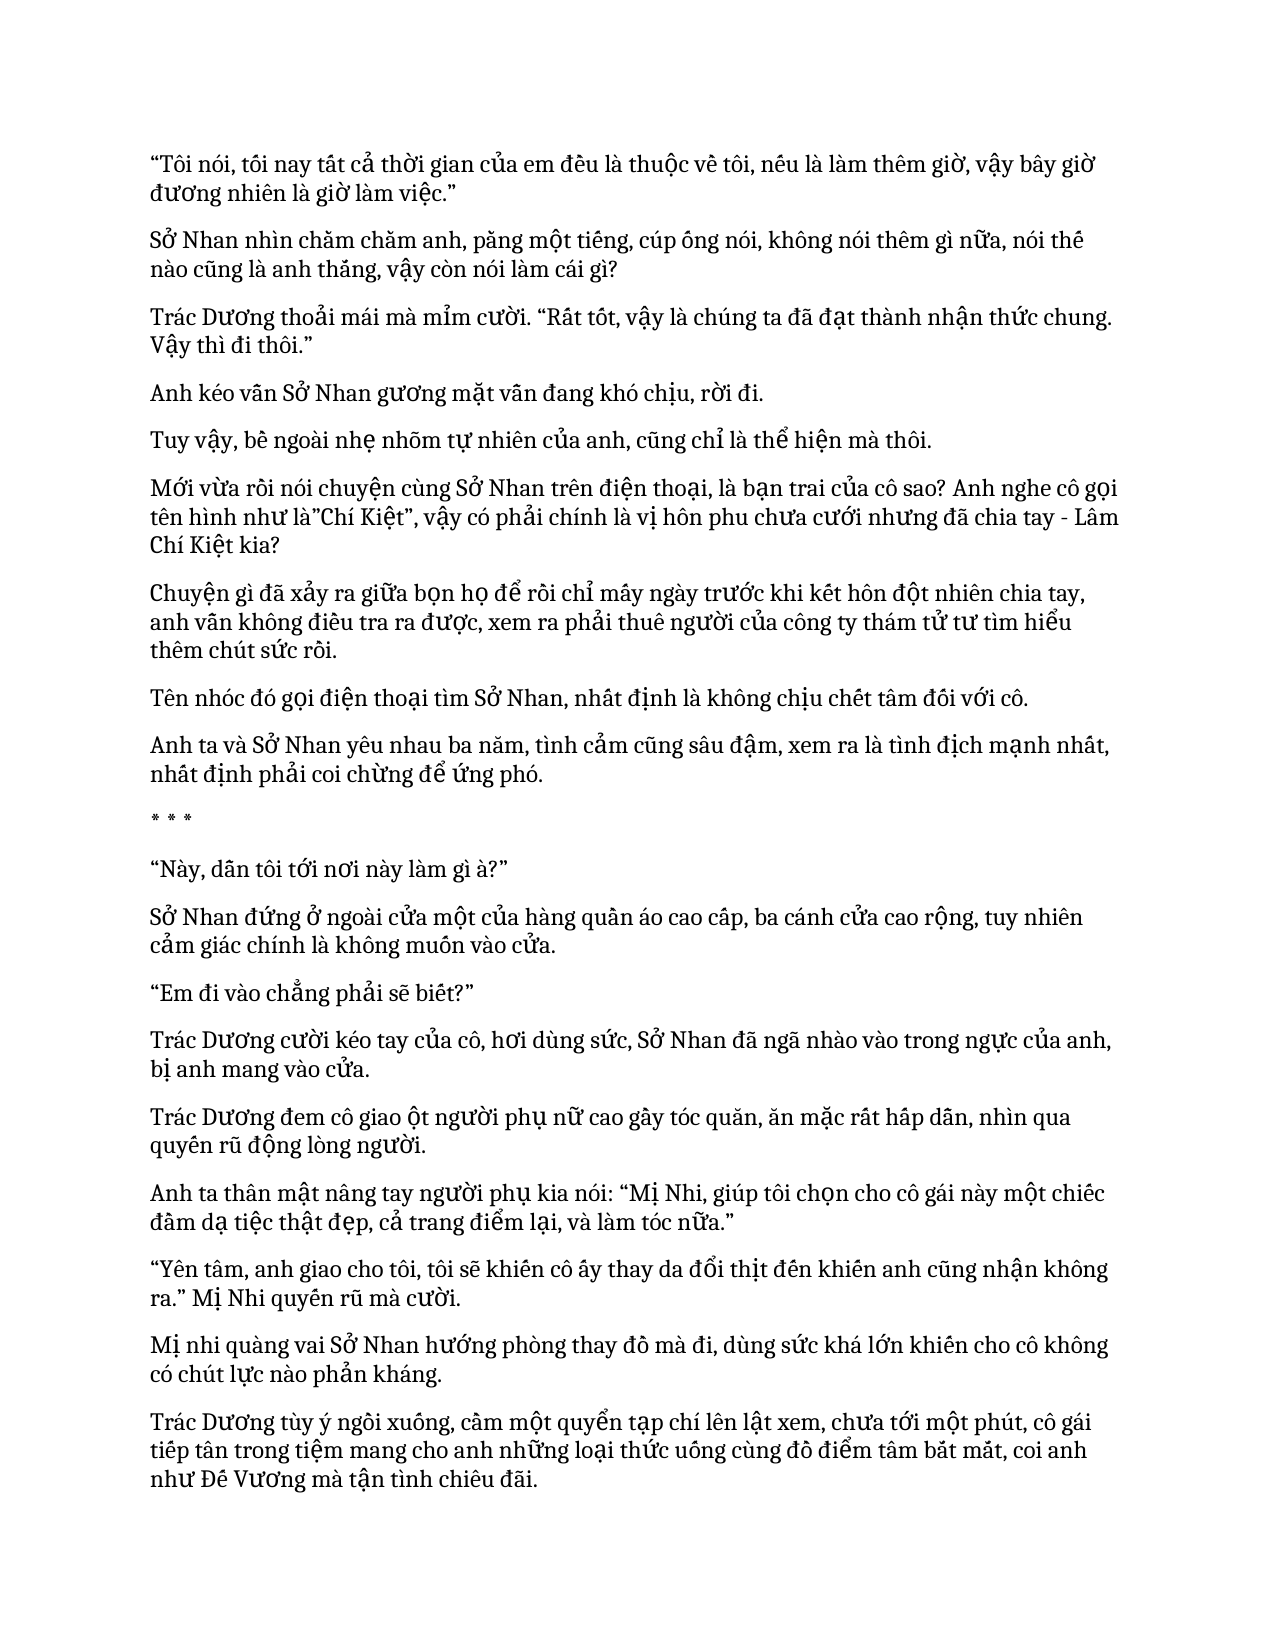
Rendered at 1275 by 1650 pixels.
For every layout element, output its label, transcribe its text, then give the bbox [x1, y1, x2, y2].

text Anh ta thân mật nâng tay người phụ kia nói: “Mị Nhi, giúp tôi chọn cho cô gái này một chiếc đầm dạ tiệc thật đẹp, cả trang điểm lại, và làm tóc nữa.” [150, 1179, 1125, 1236]
text Mới vừa rồi nói chuyện cùng Sở Nhan trên điện thoại, là bạn trai của cô sao? Anh nghe cô gọi tên hình như là”Chí Kiệt”, vậy có phải chính là vị hôn phu chưa cưới nhưng đã chia tay - Lâm Chí Kiệt kia? [150, 474, 1125, 560]
text Mị nhi quàng vai Sở Nhan hướng phòng thay đồ mà đi, dùng sức khá lớn khiến cho cô không có chút lực nào phản kháng. [150, 1331, 1125, 1389]
text Sở Nhan đứng ở ngoài cửa một của hàng quần áo cao cấp, ba cánh cửa cao rộng, tuy nhiên cảm giác chính là không muốn vào cửa. [150, 902, 1125, 960]
text Tên nhóc đó gọi điện thoại tìm Sở Nhan, nhất định là không chịu chết tâm đối với cô. [150, 684, 1125, 712]
text Trác Dương cười kéo tay của cô, hơi dùng sức, Sở Nhan đã ngã nhào vào trong ngực của anh, bị anh mang vào cửa. [150, 1026, 1125, 1084]
text Chuyện gì đã xảy ra giữa bọn họ để rồi chỉ mấy ngày trước khi kết hôn đột nhiên chia tay, anh vẫn không điều tra ra được, xem ra phải thuê người của công ty thám tử tư tìm hiểu thêm chút sức rồi. [150, 579, 1125, 665]
text “Này, dẫn tôi tới nơi này làm gì à?” [150, 855, 1125, 884]
text Anh kéo vẫn Sở Nhan gương mặt vẫn đang khó chịu, rời đi. [150, 379, 1125, 407]
text Tuy vậy, bề ngoài nhẹ nhõm tự nhiên của anh, cũng chỉ là thể hiện mà thôi. [150, 426, 1125, 455]
text * * * [150, 807, 1125, 836]
text Trác Dương tùy ý ngồi xuống, cầm một quyển tạp chí lên lật xem, chưa tới một phút, cô gái tiếp tân trong tiệm mang cho anh những loại thức uống cùng đồ điểm tâm bắt mắt, coi anh như Đế Vương mà tận tình chiêu đãi. [150, 1407, 1125, 1494]
text Anh ta và Sở Nhan yêu nhau ba năm, tình cảm cũng sâu đậm, xem ra là tình địch mạnh nhất, nhất định phải coi chừng để ứng phó. [150, 731, 1125, 789]
text “Em đi vào chẳng phải sẽ biết?” [150, 979, 1125, 1007]
text Trác Dương thoải mái mà mỉm cười. “Rất tốt, vậy là chúng ta đã đạt thành nhận thức chung. Vậy thì đi thôi.” [150, 302, 1125, 360]
text Sở Nhan nhìn chằm chằm anh, pằng một tiếng, cúp ống nói, không nói thêm gì nữa, nói thế nào cũng là anh thắng, vậy còn nói làm cái gì? [150, 226, 1125, 284]
text Trác Dương đem cô giao ột người phụ nữ cao gầy tóc quăn, ăn mặc rất hấp dẫn, nhìn qua quyến rũ động lòng người. [150, 1102, 1125, 1160]
text “Tôi nói, tối nay tất cả thời gian của em đều là thuộc về tôi, nếu là làm thêm giờ, vậy bây giờ đương nhiên là giờ làm việc.” [150, 150, 1125, 207]
text “Yên tâm, anh giao cho tôi, tôi sẽ khiến cô ấy thay da đổi thịt đến khiến anh cũng nhận không ra.” Mị Nhi quyến rũ mà cười. [150, 1255, 1125, 1312]
